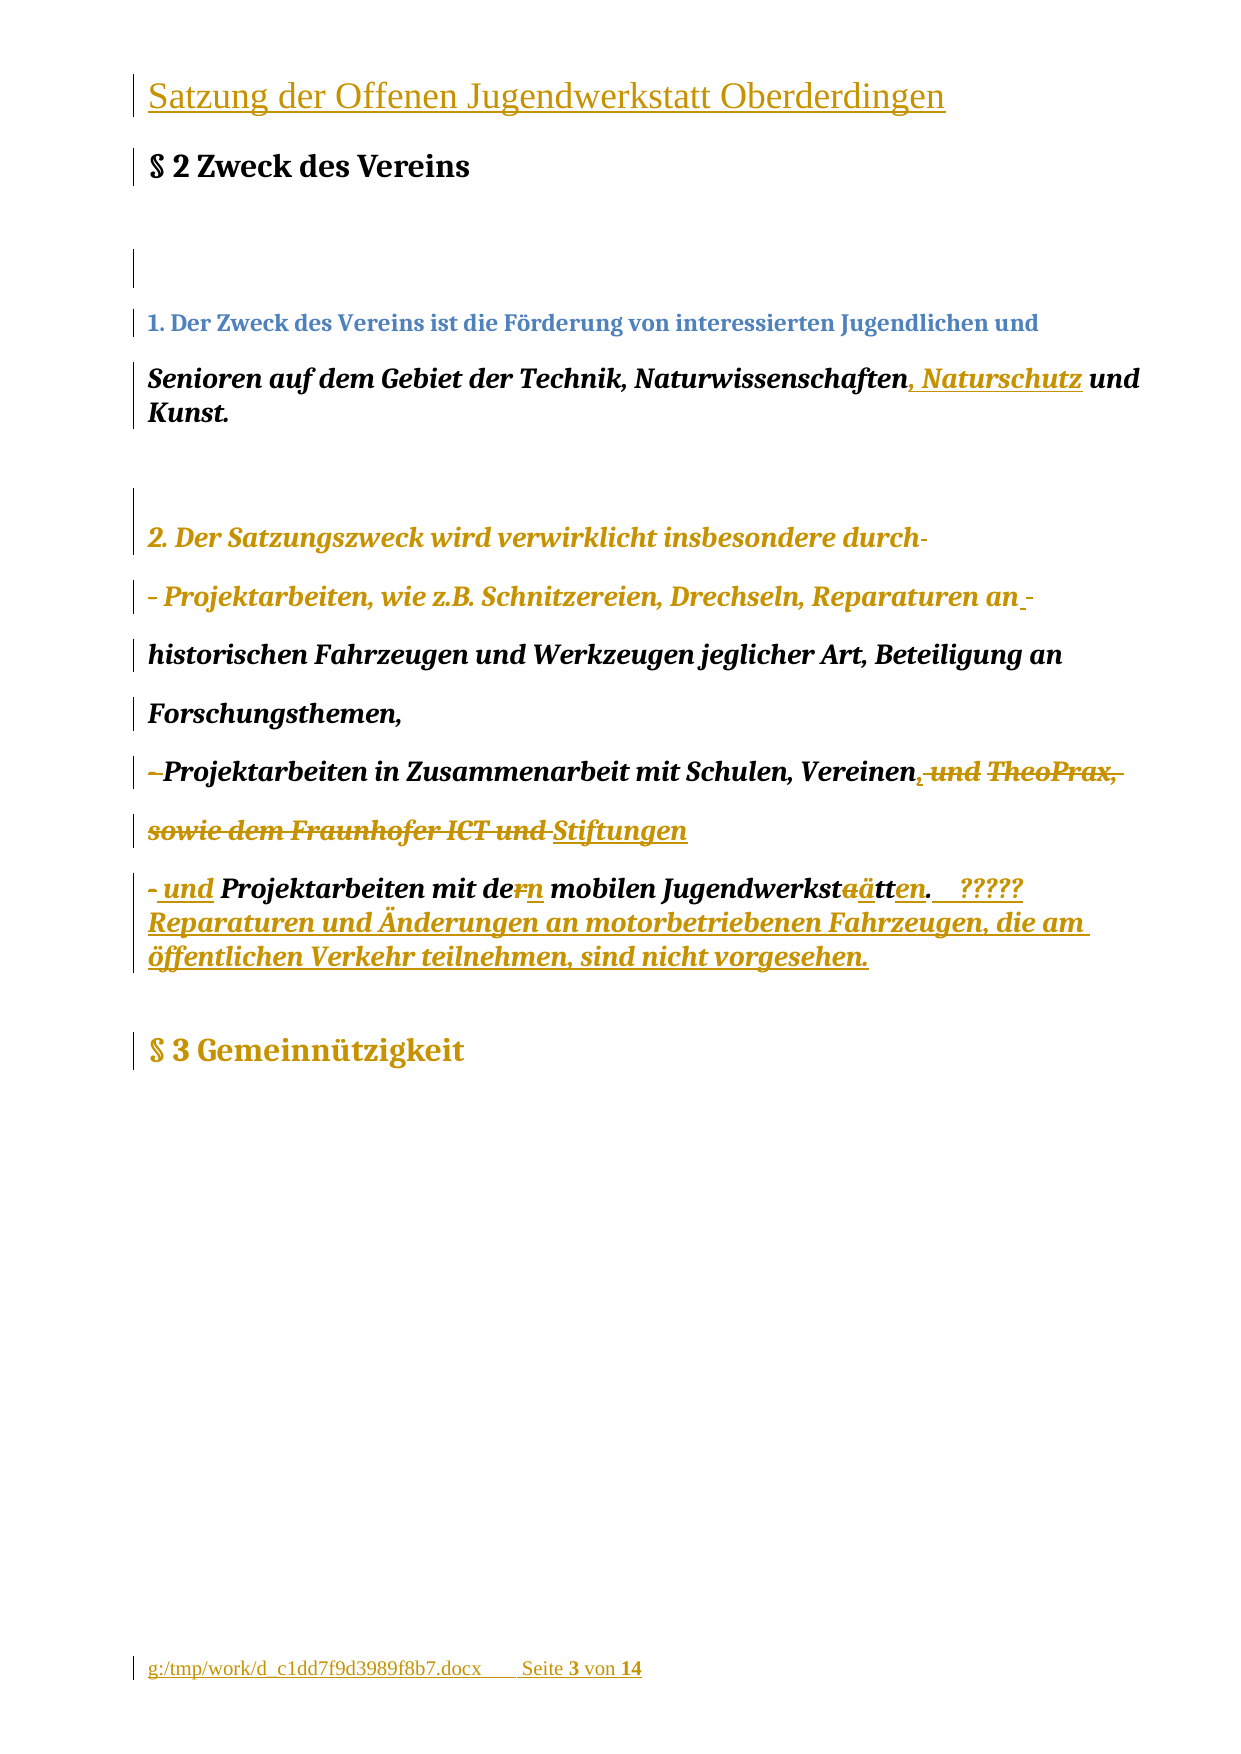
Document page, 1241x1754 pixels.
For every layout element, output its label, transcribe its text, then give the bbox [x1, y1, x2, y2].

subtitle 1. Der Zweck des Vereins ist die Förderung von interessierten Jugendlichen und [148, 308, 1152, 337]
subtitle Forschungsthemen, [148, 697, 1152, 731]
subtitle Projektarbeiten in Zusammenarbeit mit Schulen, Vereinen [148, 756, 1152, 789]
subtitle historischen Fahrzeugen und Werkzeugen jeglicher Art, Beteiligung an [148, 638, 1152, 672]
subtitle Projektarbeiten, wie z.B. Schnitzereien, Drechseln, Reparaturen an [148, 580, 1152, 613]
subtitle § 3 Gemeinnützigkeit [148, 1032, 1152, 1108]
subtitle § 2 Zweck des Vereins [148, 148, 1152, 224]
subtitle 2. Der Satzungszweck wird verwirklicht insbesondere durch [148, 488, 1152, 555]
subtitle Projektarbeiten mit de mobilen Jugendwerksttt. [148, 873, 1152, 1007]
subtitle Senioren auf dem Gebiet der Technik, Naturwissenschaften und Kunst. [148, 362, 1152, 463]
